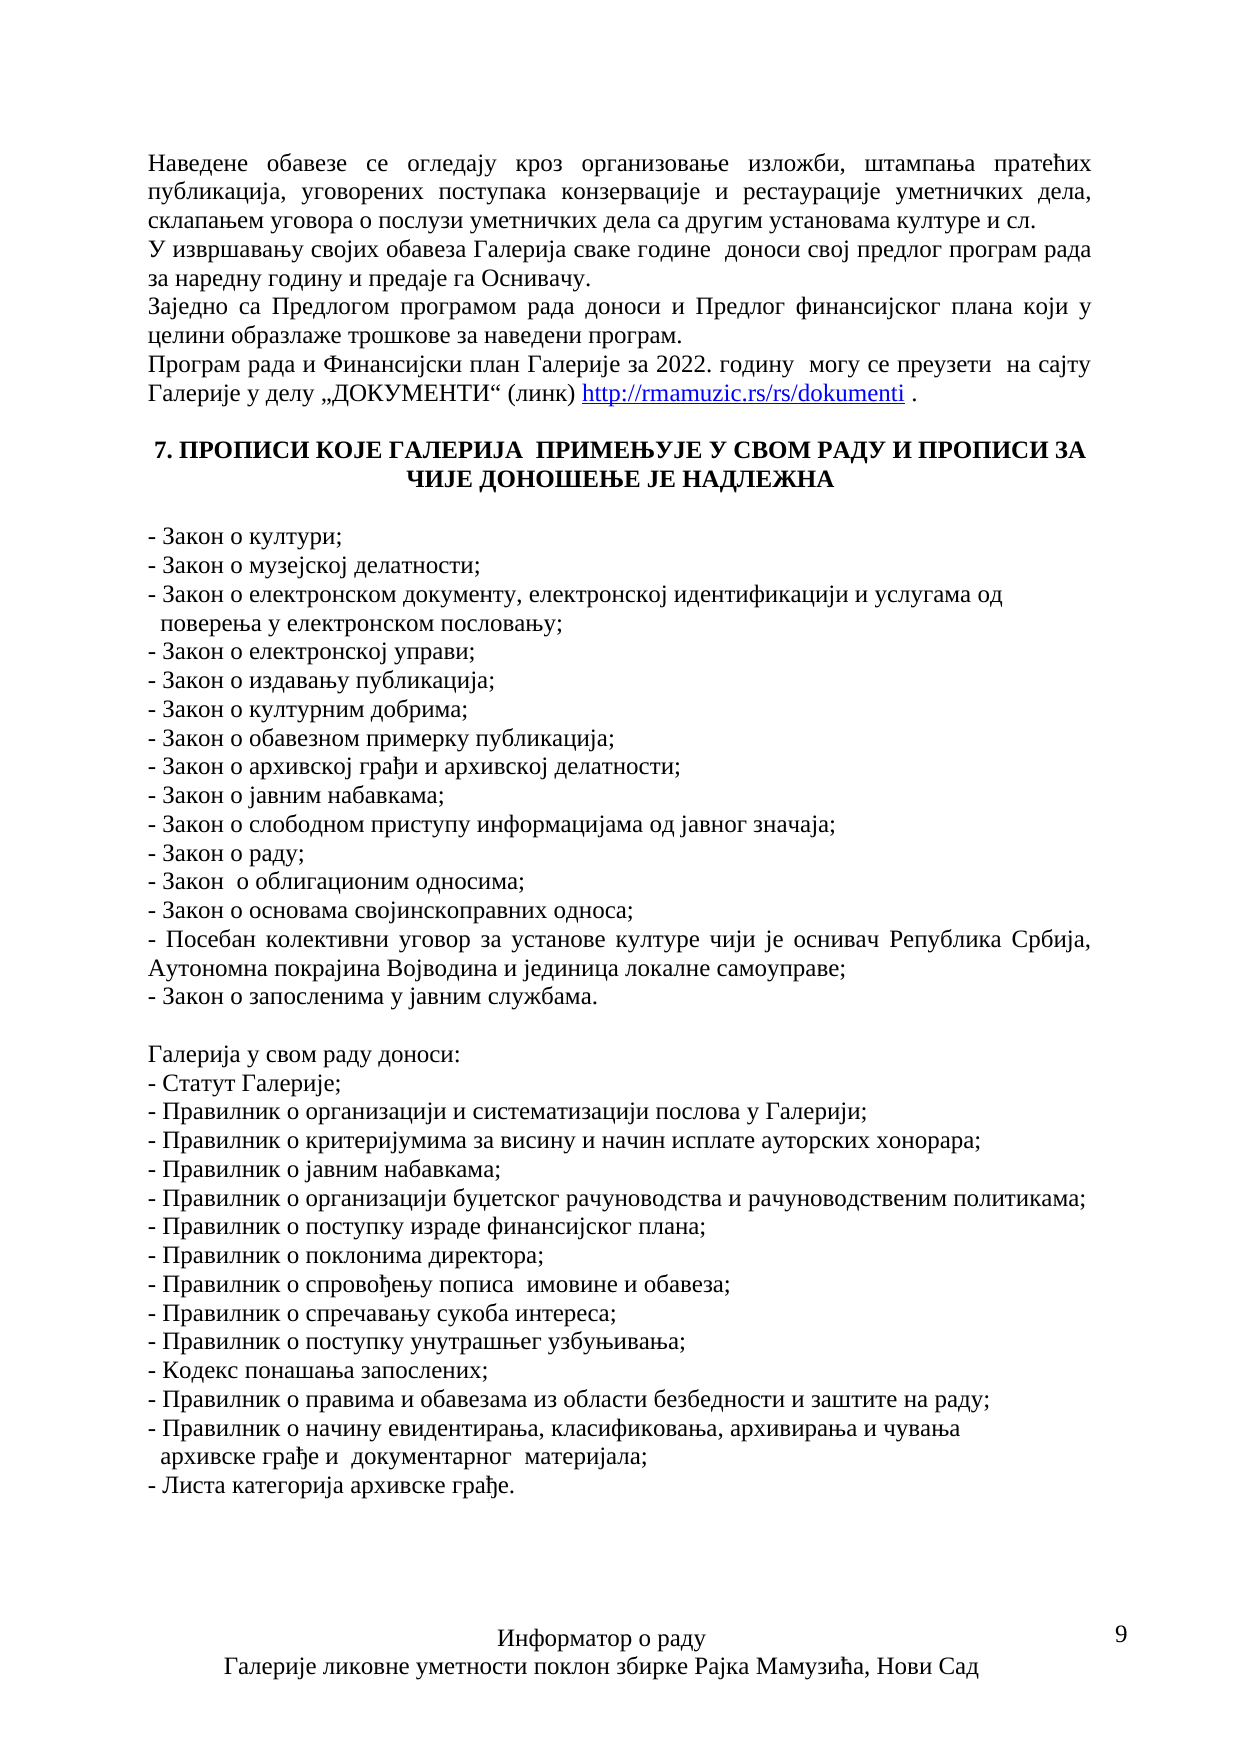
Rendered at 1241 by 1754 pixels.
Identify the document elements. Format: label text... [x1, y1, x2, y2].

text - Правилник о спровођењу пописа имовине и обавеза; [148, 1269, 1093, 1298]
text - Закон о електронском документу, електронској идентификацији и услугама од [148, 579, 1093, 608]
text - Закон о културним добрима; [148, 694, 1093, 723]
text Галерија у свом раду доноси: [148, 1039, 1093, 1068]
text - Правилник о поклонима директора; [148, 1240, 1093, 1269]
text - Закон о музејској делатности; [148, 550, 1093, 579]
text - Закон о издавању публикација; [148, 665, 1093, 694]
text - Кодекс понашања запослених; [148, 1355, 1093, 1384]
text поверења у електронском пословању; [148, 608, 1093, 636]
text - Правилник о начину евидентирања, класификовања, архивирања и чувања [148, 1413, 1093, 1441]
text 7. ПРОПИСИ КОЈЕ ГАЛЕРИЈА ПРИМЕЊУЈЕ У СВОМ РАДУ И ПРОПИСИ ЗА ЧИЈЕ ДОНОШЕЊЕ ЈЕ НАДЛЕЖНА [148, 435, 1093, 493]
text - Закон о култури; [148, 521, 1093, 550]
text У извршавању својих обавеза Галерија сваке године доноси свој предлог програм рада за наредну годину и предаје га Оснивачу. [148, 234, 1093, 291]
text Наведене обавезе се огледају кроз организовање изложби, штампања пратећих публикација, уговорених поступака конзервације и рестаурације уметничких дела, склапањем уговора о послузи уметничких дела са другим установама културе и сл. [148, 148, 1093, 234]
text - Правилник о организацији буџетског рачуноводства и рачуноводственим политикама; [148, 1183, 1093, 1211]
text - Закон о слободном приступу информацијама од јавног значаја; [148, 809, 1093, 838]
text - Закон о јавним набавкама; [148, 780, 1093, 809]
text Заједно са Предлогом програмом рада доноси и Предлог финансијског плана који у целини образлаже трошкове за наведени програм. [148, 291, 1093, 349]
text архивске грађе и документарног материјала; [148, 1441, 1093, 1470]
text - Посебан колективни уговор за установе културе чији је оснивач Република Србија, Аутономна покрајина Војводина и јединица локалне самоуправе; [148, 924, 1093, 981]
text - Листа категорија архивске грађе. [148, 1470, 1093, 1499]
text - Закон о основама својинскoправних односа; [148, 895, 1093, 924]
text - Правилник о поступку унутрашњег узбуњивања; [148, 1326, 1093, 1355]
text - Закон о облигационим односима; [148, 866, 1093, 895]
text - Закон о раду; [148, 838, 1093, 866]
text - Правилник о критеријумима за висину и начин исплате ауторских хонорара; [148, 1125, 1093, 1154]
text - Закон о архивској грађи и архивској делатности; [148, 751, 1093, 780]
text Програм рада и Финансијски план Галерије за 2022. годину могу се преузети на сајту Галерије у делу „ДОКУМЕНТИ“ (линк) http://rmamuzic.rs/rs/dokumenti . [148, 349, 1093, 406]
text - Правилник о организацији и систематизацији послова у Галерији; [148, 1096, 1093, 1125]
text - Правилник о поступку израде финансијског плана; [148, 1211, 1093, 1240]
text - Правилник о спречавању сукоба интереса; [148, 1298, 1093, 1326]
text - Закон о електронској управи; [148, 636, 1093, 665]
text - Закон о обавезном примерку публикација; [148, 723, 1093, 751]
text - Правилник о правима и обавезама из области безбедности и заштите на раду; [148, 1384, 1093, 1413]
text - Закон о запосленима у јавним службама. [148, 981, 1093, 1010]
text - Статут Галерије; [148, 1068, 1093, 1096]
text - Правилник о јавним набавкама; [148, 1154, 1093, 1183]
